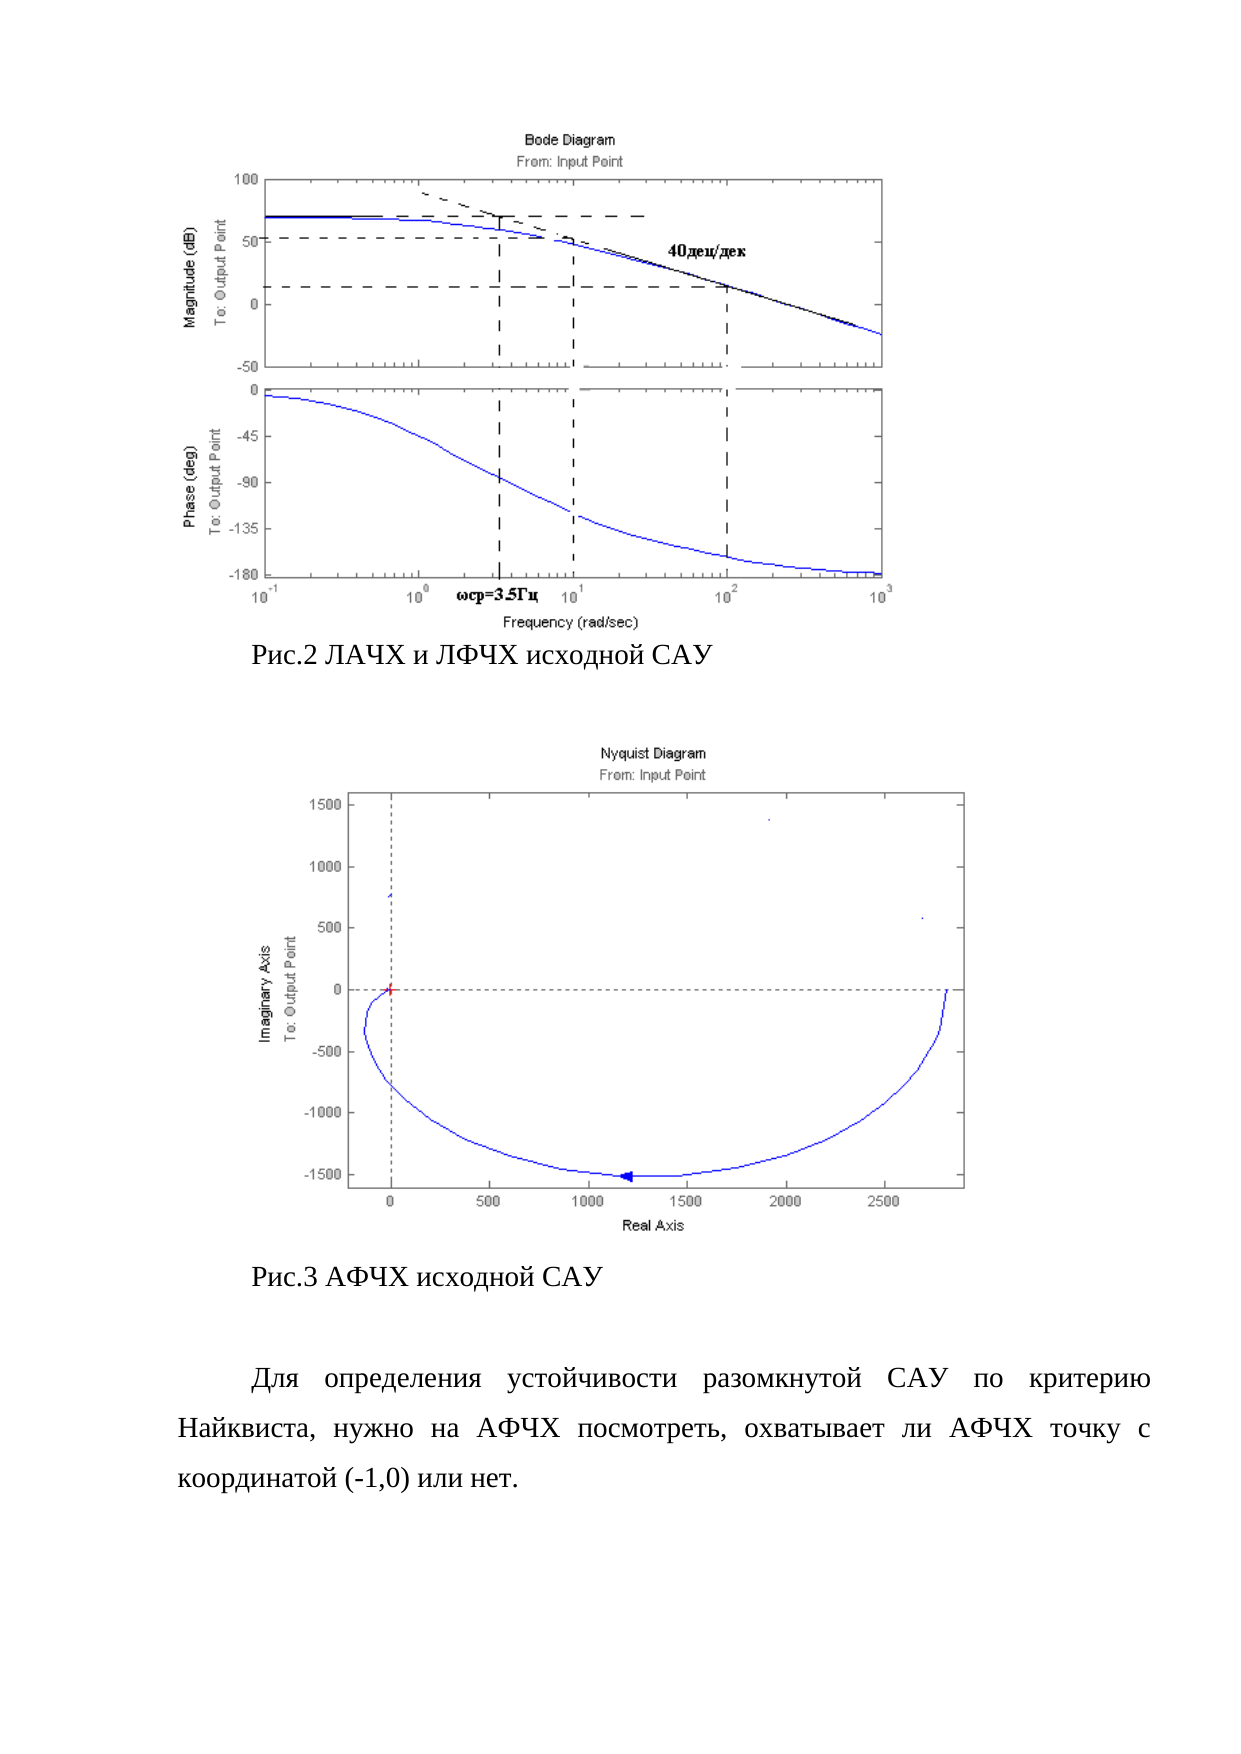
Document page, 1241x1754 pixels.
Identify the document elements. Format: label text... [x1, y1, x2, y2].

text Рис.3 АФЧХ исходной САУ [177, 1259, 1152, 1293]
picture [251, 737, 1008, 1243]
picture [177, 118, 910, 637]
text Рис.2 ЛАЧХ и ЛФЧХ исходной САУ [177, 637, 1152, 671]
text Для определения устойчивости разомкнутой САУ по критерию Найквиста, нужно на АФЧХ посмотреть, охватывает ли АФЧХ точку с координатой (-1,0) или нет. [177, 1360, 1152, 1494]
